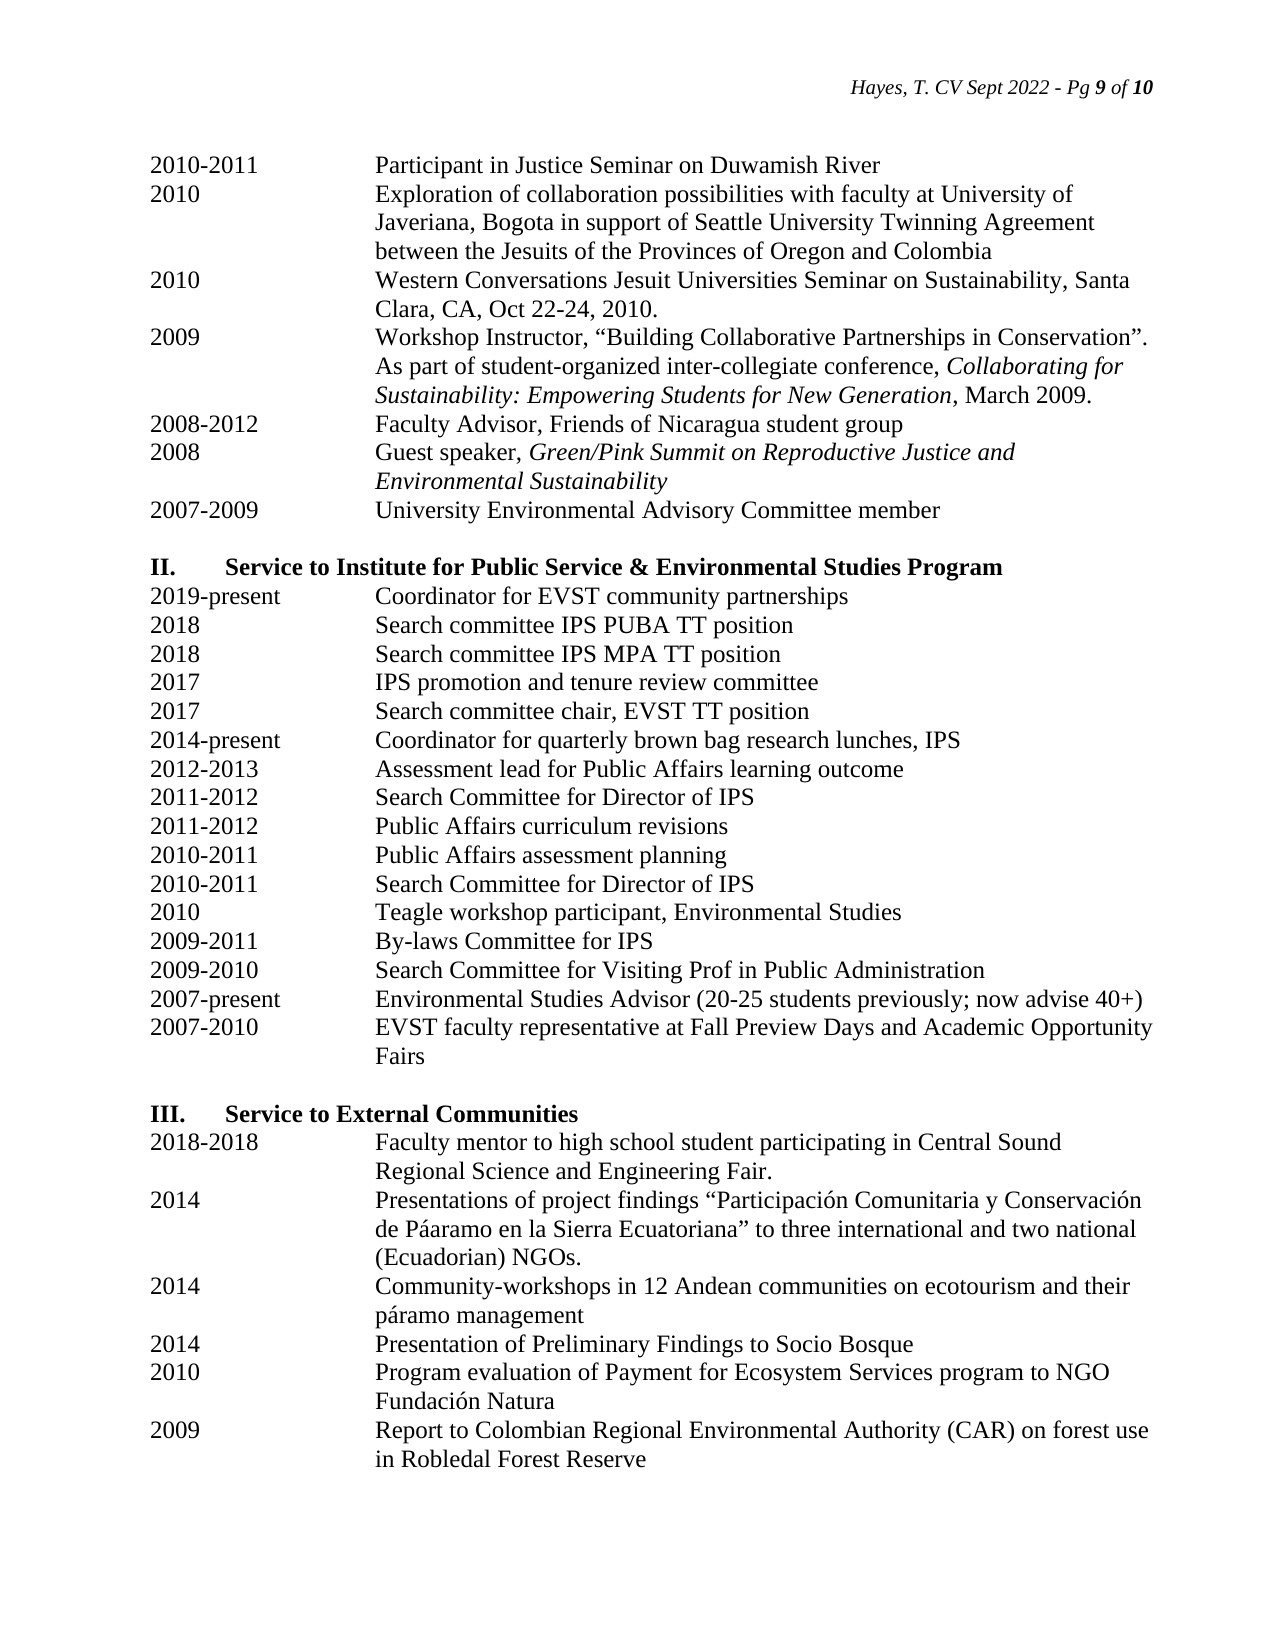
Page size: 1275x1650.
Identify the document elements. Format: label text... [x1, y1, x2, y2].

text 2018 Search committee IPS PUBA TT position [150, 610, 1155, 639]
text 2010-2011 Participant in Justice Seminar on Duwamish River [150, 150, 1155, 179]
text 2019-present Coordinator for EVST community partnerships [150, 581, 1155, 610]
text 2017 IPS promotion and tenure review committee [150, 667, 1155, 696]
text 2014 Presentations of project findings “Participación Comunitaria y Conservación de Páaramo en la Sierra Ecuatoriana” to three international and two national (Ecuadorian) NGOs. [150, 1185, 1155, 1271]
text 2010 Western Conversations Jesuit Universities Seminar on Sustainability, Santa Clara, CA, Oct 22-24, 2010. [150, 265, 1155, 322]
text 2011-2012 Search Committee for Director of IPS [150, 782, 1155, 811]
text 2018-2018 Faculty mentor to high school student participating in Central Sound Regional Science and Engineering Fair. [150, 1127, 1155, 1185]
text 2010 Program evaluation of Payment for Ecosystem Services program to NGO Fundación Natura [150, 1357, 1155, 1415]
text 2009-2011 By-laws Committee for IPS [150, 926, 1155, 955]
text 2007-2010 EVST faculty representative at Fall Preview Days and Academic Opportunity Fairs [150, 1012, 1155, 1070]
text 2009-2010 Search Committee for Visiting Prof in Public Administration [150, 955, 1155, 984]
list Service to External Communities [150, 1099, 1155, 1127]
text 2014 Presentation of Preliminary Findings to Socio Bosque [150, 1329, 1155, 1357]
text 2008-2012 Faculty Advisor, Friends of Nicaragua student group [150, 409, 1155, 437]
text 2010 Teagle workshop participant, Environmental Studies [150, 897, 1155, 926]
text 2009 Workshop Instructor, “Building Collaborative Partnerships in Conservation”. As part of student-organized inter-collegiate conference, Collaborating for Sustainability: Empowering Students for New Generation, March 2009. [150, 322, 1155, 409]
text 2014 Community-workshops in 12 Andean communities on ecotourism and their páramo management [150, 1271, 1155, 1329]
text 2018 Search committee IPS MPA TT position [150, 639, 1155, 667]
text 2017 Search committee chair, EVST TT position [150, 696, 1155, 725]
text 2008 Guest speaker, Green/Pink Summit on Reproductive Justice and Environmental Sustainability [150, 437, 1155, 495]
text 2010-2011 Public Affairs assessment planning [150, 840, 1155, 869]
text 2014-present Coordinator for quarterly brown bag research lunches, IPS [150, 725, 1155, 754]
text 2010 Exploration of collaboration possibilities with faculty at University of Javeriana, Bogota in support of Seattle University Twinning Agreement between the Jesuits of the Provinces of Oregon and Colombia [150, 179, 1155, 265]
text 2012-2013 Assessment lead for Public Affairs learning outcome [150, 754, 1155, 782]
list Service to Institute for Public Service & Environmental Studies Program [150, 552, 1155, 581]
text 2007-2009 University Environmental Advisory Committee member [150, 495, 1155, 524]
text 2007-present Environmental Studies Advisor (20-25 students previously; now advise 40+) [150, 984, 1155, 1012]
text 2011-2012 Public Affairs curriculum revisions [150, 811, 1155, 840]
text 2010-2011 Search Committee for Director of IPS [150, 869, 1155, 897]
text 2009 Report to Colombian Regional Environmental Authority (CAR) on forest use in Robledal Forest Reserve [150, 1415, 1155, 1472]
